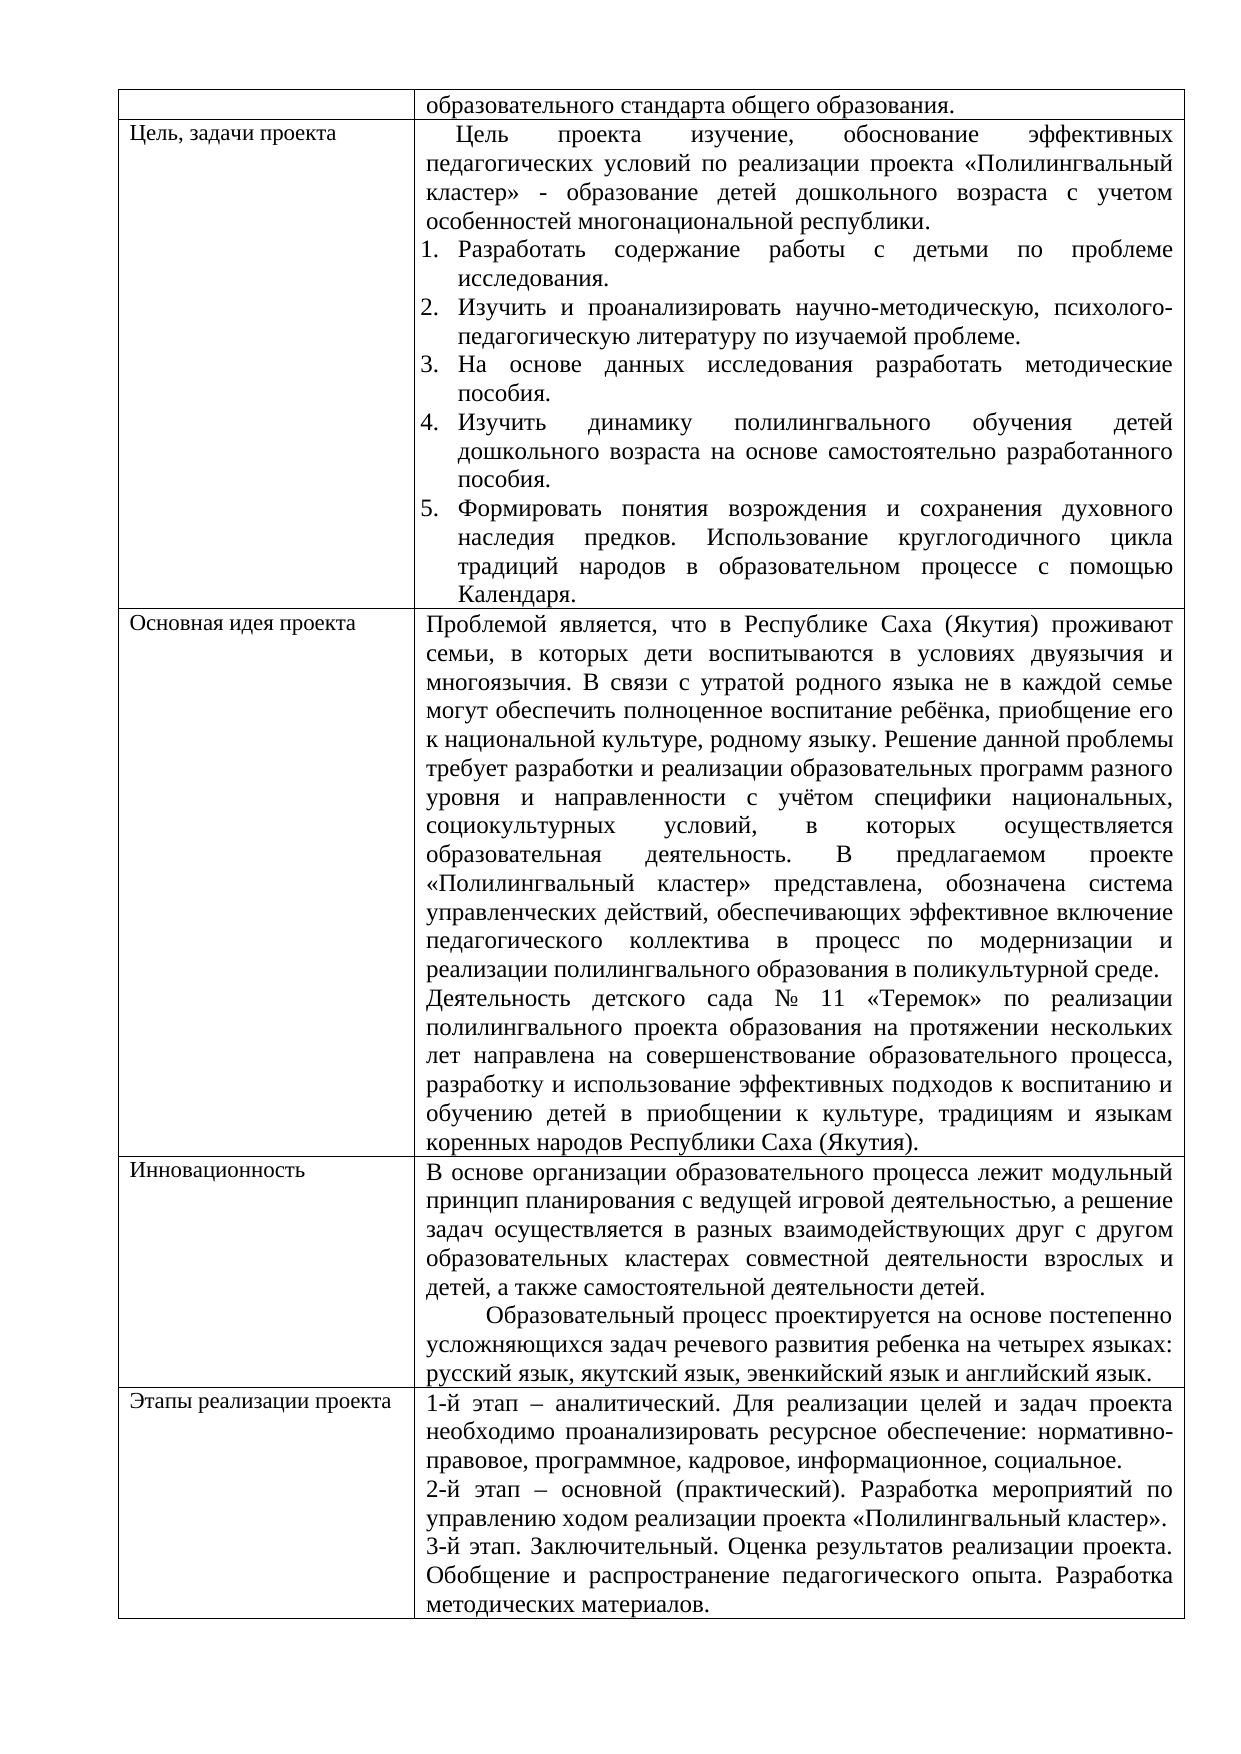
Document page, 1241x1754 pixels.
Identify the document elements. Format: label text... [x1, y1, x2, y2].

table_cell Проблемой является, что в Республике Саха (Якутия) проживают семьи, в которых дети воспитываются в условиях двуязычия и многоязычия. В связи с утратой родного языка не в каждой семье могут обеспечить полноценное воспитание ребёнка, приобщение его к национальной культуре, родному языку. Решение данной проблемы требует разработки и реализации образовательных программ разного уровня и направленности с учётом специфики национальных, социокультурных условий, в которых осуществляется образовательная деятельность. В предлагаемом проекте «Полилингвальный кластер» представлена, обозначена система управленческих действий, обеспечивающих эффективное включение педагогического коллектива в процесс по модернизации и реализации полилингвального образования в поликультурной среде. Деятельность детского сада № 11 «Теремок» по реализации полилингвального проекта образования на протяжении нескольких лет направлена на совершенствование образовательного процесса, разработку и использование эффективных подходов к воспитанию и обучению детей в приобщении к культуре, традициям и языкам коренных народов Республики Саха (Якутия). [415, 609, 1184, 1156]
table_cell В основе организации образовательного процесса лежит модульный принцип планирования с ведущей игровой деятельностью, а решение задач осуществляется в разных взаимодействующих друг с другом образовательных кластерах совместной деятельности взрослых и детей, а также самостоятельной деятельности детей. Образовательный процесс проектируется на основе постепенно усложняющихся задач речевого развития ребенка на четырех языках: русский язык, якутский язык, эвенкийский язык и английский язык. [415, 1157, 1184, 1387]
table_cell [415, 90, 1184, 118]
table_cell Цель, задачи проекта [119, 120, 414, 608]
table_cell Этапы реализации проекта [119, 1388, 414, 1618]
table_cell 1-й этап – аналитический. Для реализации целей и задач проекта необходимо проанализировать ресурсное обеспечение: нормативно-правовое, программное, кадровое, информационное, социальное. 2-й этап – основной (практический). Разработка мероприятий по управлению ходом реализации проекта «Полилингвальный кластер». 3-й этап. Заключительный. Оценка результатов реализации проекта. Обобщение и распространение педагогического опыта. Разработка методических материалов. [415, 1388, 1184, 1618]
table_cell Инновационность [119, 1157, 414, 1387]
table_cell Основная идея проекта [119, 609, 414, 1156]
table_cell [119, 90, 414, 118]
table_cell Цель проекта изучение, обоснование эффективных педагогических условий по реализации проекта «Полилингвальный кластер» - образование детей дошкольного возраста с учетом особенностей многонациональной республики. Разработать содержание работы с детьми по проблеме исследования. Изучить и проанализировать научно-методическую, психолого-педагогическую литературу по изучаемой проблеме. На основе данных исследования разработать методические пособия. Изучить динамику полилингвального обучения детей дошкольного возраста на основе самостоятельно разработанного пособия. Формировать понятия возрождения и сохранения духовного наследия предков. Использование круглогодичного цикла традиций народов в образовательном процессе с помощью Календаря. [415, 120, 1184, 608]
